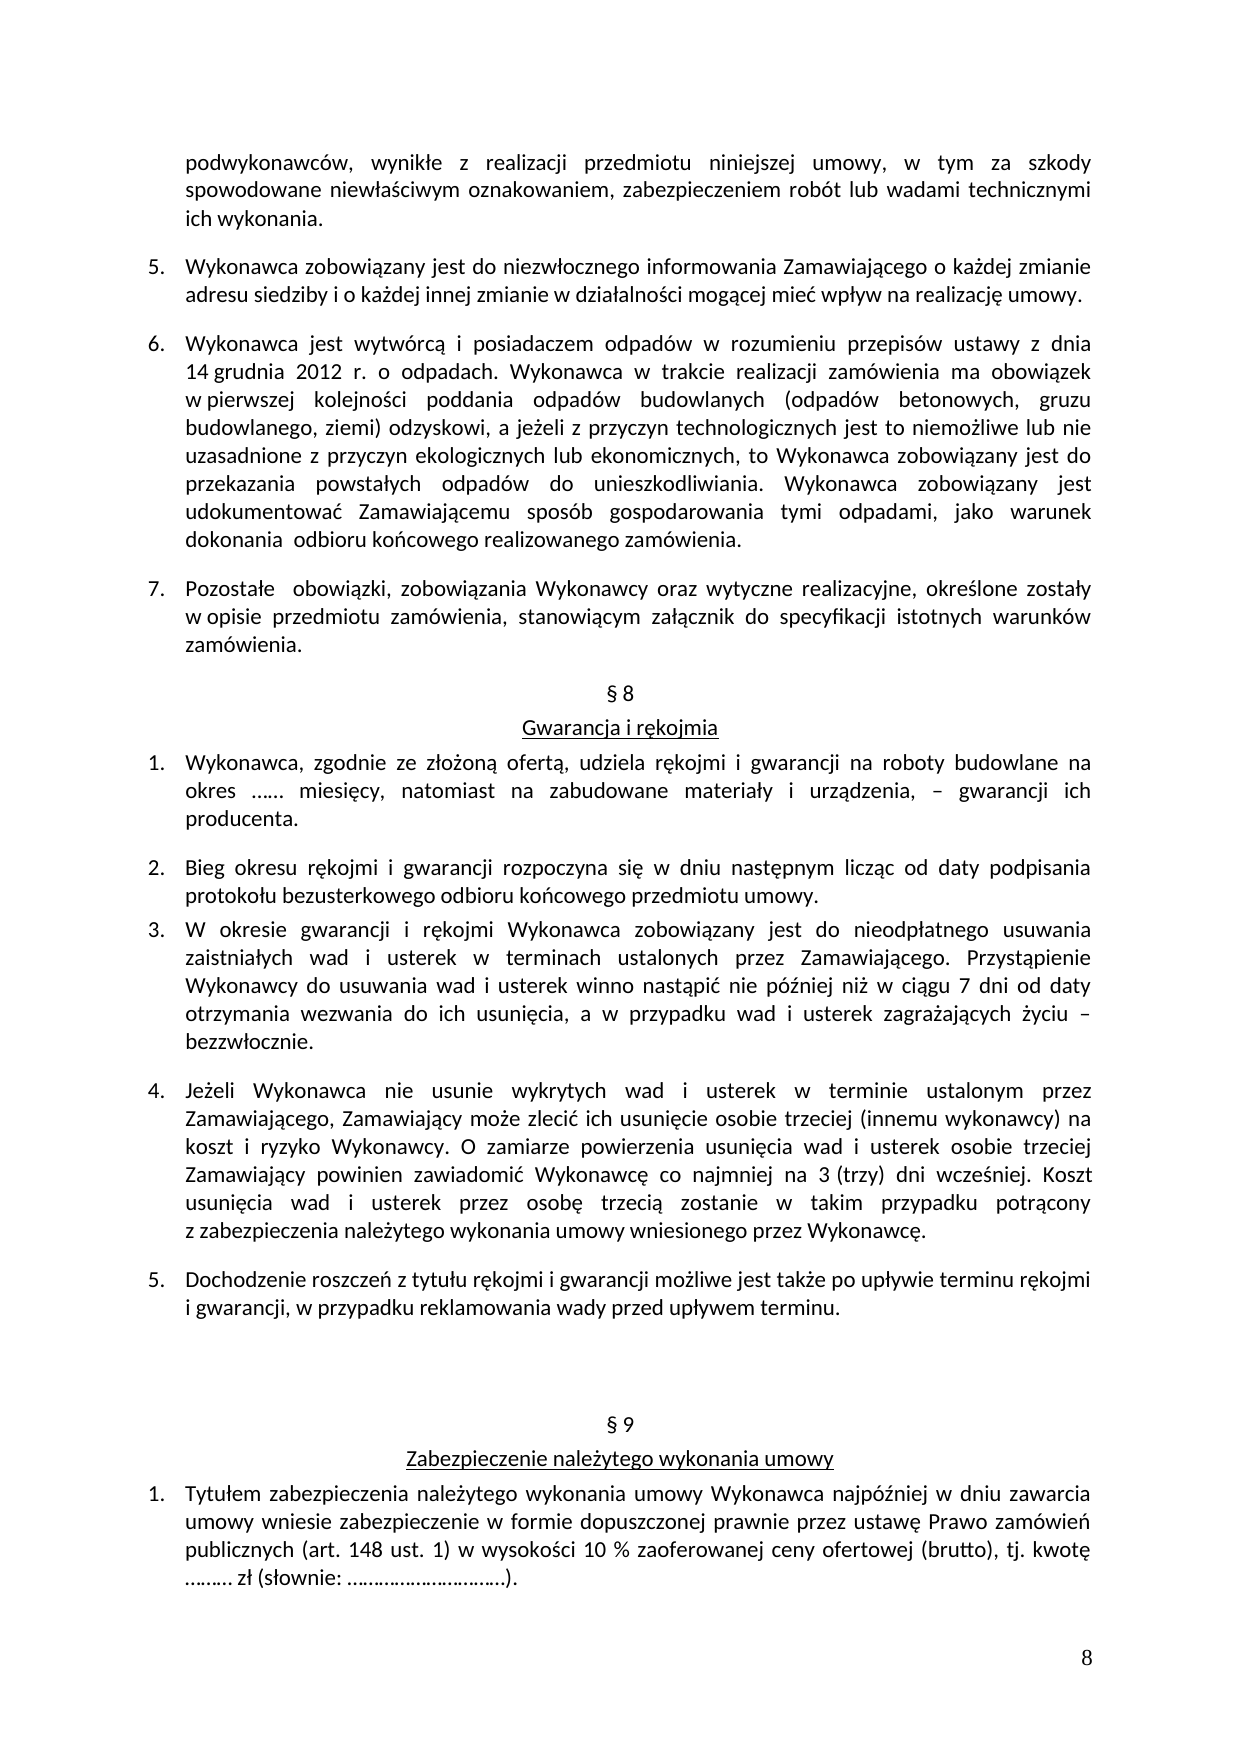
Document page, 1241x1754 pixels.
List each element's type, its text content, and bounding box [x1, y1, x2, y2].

list Bieg okresu rękojmi i gwarancji rozpoczyna się w dniu następnym licząc od daty podpisania protokołu bezusterkowego odbioru końcowego przedmiotu umowy. [148, 853, 1093, 909]
text § 8 [148, 679, 1093, 707]
list Wykonawca jest wytwórcą i posiadaczem odpadów w rozumieniu przepisów ustawy z dnia 14 grudnia 2012 r. o odpadach. Wykonawca w trakcie realizacji zamówienia ma obowiązek w pierwszej kolejności poddania odpadów budowlanych (odpadów betonowych, gruzu budowlanego, ziemi) odzyskowi, a jeżeli z przyczyn technologicznych jest to niemożliwe lub nie uzasadnione z przyczyn ekologicznych lub ekonomicznych, to Wykonawca zobowiązany jest do przekazania powstałych odpadów do unieszkodliwiania. Wykonawca zobowiązany jest udokumentować Zamawiającemu sposób gospodarowania tymi odpadami, jako warunek dokonania odbioru końcowego realizowanego zamówienia. [148, 329, 1093, 553]
list Wykonawca zobowiązany jest do niezwłocznego informowania Zamawiającego o każdej zmianie adresu siedziby i o każdej innej zmianie w działalności mogącej mieć wpływ na realizację umowy. [148, 252, 1093, 308]
text Gwarancja i rękojmia [148, 713, 1093, 742]
text § 9 [148, 1410, 1093, 1438]
list Pozostałe obowiązki, zobowiązania Wykonawcy oraz wytyczne realizacyjne, określone zostały w opisie przedmiotu zamówienia, stanowiącym załącznik do specyfikacji istotnych warunków zamówienia. [148, 574, 1093, 658]
list W okresie gwarancji i rękojmi Wykonawca zobowiązany jest do nieodpłatnego usuwania zaistniałych wad i usterek w terminach ustalonych przez Zamawiającego. Przystąpienie Wykonawcy do usuwania wad i usterek winno nastąpić nie później niż w ciągu 7 dni od daty otrzymania wezwania do ich usunięcia, a w przypadku wad i usterek zagrażających życiu – bezzwłocznie. [148, 915, 1093, 1055]
list Dochodzenie roszczeń z tytułu rękojmi i gwarancji możliwe jest także po upływie terminu rękojmi i gwarancji, w przypadku reklamowania wady przed upływem terminu. [148, 1265, 1093, 1321]
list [148, 148, 1093, 232]
list Jeżeli Wykonawca nie usunie wykrytych wad i usterek w terminie ustalonym przez Zamawiającego, Zamawiający może zlecić ich usunięcie osobie trzeciej (innemu wykonawcy) na koszt i ryzyko Wykonawcy. O zamiarze powierzenia usunięcia wad i usterek osobie trzeciej Zamawiający powinien zawiadomić Wykonawcę co najmniej na 3 (trzy) dni wcześniej. Koszt usunięcia wad i usterek przez osobę trzecią zostanie w takim przypadku potrącony z zabezpieczenia należytego wykonania umowy wniesionego przez Wykonawcę. [148, 1076, 1093, 1244]
list Tytułem zabezpieczenia należytego wykonania umowy Wykonawca najpóźniej w dniu zawarcia umowy wniesie zabezpieczenie w formie dopuszczonej prawnie przez ustawę Prawo zamówień publicznych (art. 148 ust. 1) w wysokości 10 % zaoferowanej ceny ofertowej (brutto), tj. kwotę ……… zł (słownie: …………………………). [148, 1479, 1093, 1591]
text Zabezpieczenie należytego wykonania umowy [148, 1444, 1093, 1473]
list Wykonawca, zgodnie ze złożoną ofertą, udziela rękojmi i gwarancji na roboty budowlane na okres …… miesięcy, natomiast na zabudowane materiały i urządzenia, – gwarancji ich producenta. [148, 748, 1093, 832]
